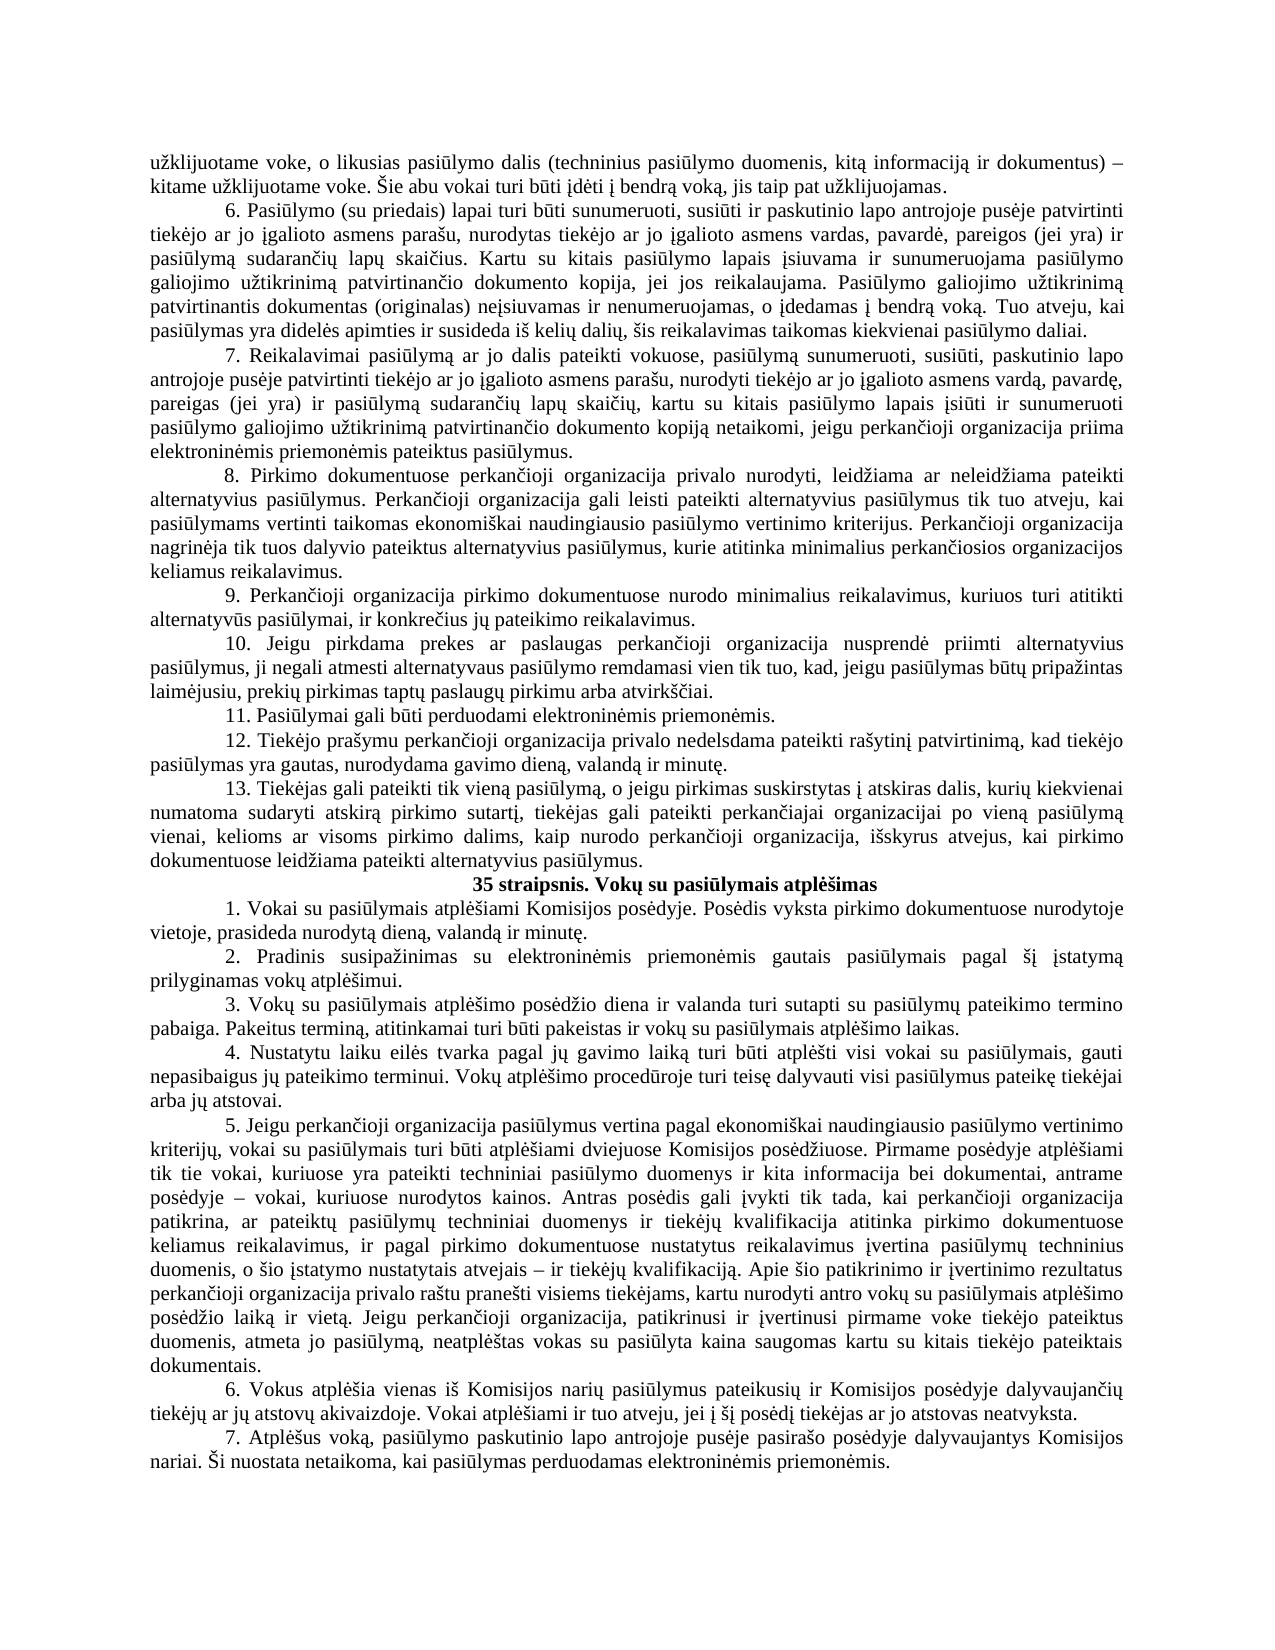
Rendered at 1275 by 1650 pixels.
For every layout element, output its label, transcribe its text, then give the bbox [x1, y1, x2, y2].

text 12. Tiekėjo prašymu perkančioji organizacija privalo nedelsdama pateikti rašytinį patvirtinimą, kad tiekėjo pasiūlymas yra gautas, nurodydama gavimo dieną, valandą ir minutę. [150, 727, 1125, 776]
text 3. Vokų su pasiūlymais atplėšimo posėdžio diena ir valanda turi sutapti su pasiūlymų pateikimo termino pabaiga. Pakeitus terminą, atitinkamai turi būti pakeistas ir vokų su pasiūlymais atplėšimo laikas. [150, 992, 1125, 1040]
text 35 straipsnis. Vokų su pasiūlymais atplėšimas [150, 872, 1125, 896]
text 6. Pasiūlymo (su priedais) lapai turi būti sunumeruoti, susiūti ir paskutinio lapo antrojoje pusėje patvirtinti tiekėjo ar jo įgalioto asmens parašu, nurodytas tiekėjo ar jo įgalioto asmens vardas, pavardė, pareigos (jei yra) ir pasiūlymą sudarančių lapų skaičius. Kartu su kitais pasiūlymo lapais įsiuvama ir sunumeruojama pasiūlymo galiojimo užtikrinimą patvirtinančio dokumento kopija, jei jos reikalaujama. Pasiūlymo galiojimo užtikrinimą patvirtinantis dokumentas (originalas) neįsiuvamas ir nenumeruojamas, o įdedamas į bendrą voką. Tuo atveju, kai pasiūlymas yra didelės apimties ir susideda iš kelių dalių, šis reikalavimas taikomas kiekvienai pasiūlymo daliai. [150, 198, 1125, 342]
text 13. Tiekėjas gali pateikti tik vieną pasiūlymą, o jeigu pirkimas suskirstytas į atskiras dalis, kurių kiekvienai numatoma sudaryti atskirą pirkimo sutartį, tiekėjas gali pateikti perkančiajai organizacijai po vieną pasiūlymą vienai, kelioms ar visoms pirkimo dalims, kaip nurodo perkančioji organizacija, išskyrus atvejus, kai pirkimo dokumentuose leidžiama pateikti alternatyvius pasiūlymus. [150, 776, 1125, 872]
text 5. Jeigu perkančioji organizacija pasiūlymus vertina pagal ekonomiškai naudingiausio pasiūlymo vertinimo kriterijų, vokai su pasiūlymais turi būti atplėšiami dviejuose Komisijos posėdžiuose. Pirmame posėdyje atplėšiami tik tie vokai, kuriuose yra pateikti techniniai pasiūlymo duomenys ir kita informacija bei dokumentai, antrame posėdyje – vokai, kuriuose nurodytos kainos. Antras posėdis gali įvykti tik tada, kai perkančioji organizacija patikrina, ar pateiktų pasiūlymų techniniai duomenys ir tiekėjų kvalifikacija atitinka pirkimo dokumentuose keliamus reikalavimus, ir pagal pirkimo dokumentuose nustatytus reikalavimus įvertina pasiūlymų techninius duomenis, o šio įstatymo nustatytais atvejais – ir tiekėjų kvalifikaciją. Apie šio patikrinimo ir įvertinimo rezultatus perkančioji organizacija privalo raštu pranešti visiems tiekėjams, kartu nurodyti antro vokų su pasiūlymais atplėšimo posėdžio laiką ir vietą. Jeigu perkančioji organizacija, patikrinusi ir įvertinusi pirmame voke tiekėjo pateiktus duomenis, atmeta jo pasiūlymą, neatplėštas vokas su pasiūlyta kaina saugomas kartu su kitais tiekėjo pateiktais dokumentais. [150, 1112, 1125, 1377]
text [150, 150, 1125, 198]
text 9. Perkančioji organizacija pirkimo dokumentuose nurodo minimalius reikalavimus, kuriuos turi atitikti alternatyvūs pasiūlymai, ir konkrečius jų pateikimo reikalavimus. [150, 583, 1125, 631]
text 10. Jeigu pirkdama prekes ar paslaugas perkančioji organizacija nusprendė priimti alternatyvius pasiūlymus, ji negali atmesti alternatyvaus pasiūlymo remdamasi vien tik tuo, kad, jeigu pasiūlymas būtų pripažintas laimėjusiu, prekių pirkimas taptų paslaugų pirkimu arba atvirkščiai. [150, 631, 1125, 703]
text 6. Vokus atplėšia vienas iš Komisijos narių pasiūlymus pateikusių ir Komisijos posėdyje dalyvaujančių tiekėjų ar jų atstovų akivaizdoje. Vokai atplėšiami ir tuo atveju, jei į šį posėdį tiekėjas ar jo atstovas neatvyksta. [150, 1377, 1125, 1425]
text 11. Pasiūlymai gali būti perduodami elektroninėmis priemonėmis. [150, 703, 1125, 727]
text 2. Pradinis susipažinimas su elektroninėmis priemonėmis gautais pasiūlymais pagal šį įstatymą prilyginamas vokų atplėšimui. [150, 944, 1125, 992]
text 1. Vokai su pasiūlymais atplėšiami Komisijos posėdyje. Posėdis vyksta pirkimo dokumentuose nurodytoje vietoje, prasideda nurodytą dieną, valandą ir minutę. [150, 896, 1125, 944]
text 7. Atplėšus voką, pasiūlymo paskutinio lapo antrojoje pusėje pasirašo posėdyje dalyvaujantys Komisijos nariai. Ši nuostata netaikoma, kai pasiūlymas perduodamas elektroninėmis priemonėmis. [150, 1425, 1125, 1473]
text 8. Pirkimo dokumentuose perkančioji organizacija privalo nurodyti, leidžiama ar neleidžiama pateikti alternatyvius pasiūlymus. Perkančioji organizacija gali leisti pateikti alternatyvius pasiūlymus tik tuo atveju, kai pasiūlymams vertinti taikomas ekonomiškai naudingiausio pasiūlymo vertinimo kriterijus. Perkančioji organizacija nagrinėja tik tuos dalyvio pateiktus alternatyvius pasiūlymus, kurie atitinka minimalius perkančiosios organizacijos keliamus reikalavimus. [150, 463, 1125, 583]
text 7. Reikalavimai pasiūlymą ar jo dalis pateikti vokuose, pasiūlymą sunumeruoti, susiūti, paskutinio lapo antrojoje pusėje patvirtinti tiekėjo ar jo įgalioto asmens parašu, nurodyti tiekėjo ar jo įgalioto asmens vardą, pavardę, pareigas (jei yra) ir pasiūlymą sudarančių lapų skaičių, kartu su kitais pasiūlymo lapais įsiūti ir sunumeruoti pasiūlymo galiojimo užtikrinimą patvirtinančio dokumento kopiją netaikomi, jeigu perkančioji organizacija priima elektroninėmis priemonėmis pateiktus pasiūlymus. [150, 342, 1125, 463]
text 4. Nustatytu laiku eilės tvarka pagal jų gavimo laiką turi būti atplėšti visi vokai su pasiūlymais, gauti nepasibaigus jų pateikimo terminui. Vokų atplėšimo procedūroje turi teisę dalyvauti visi pasiūlymus pateikę tiekėjai arba jų atstovai. [150, 1040, 1125, 1112]
